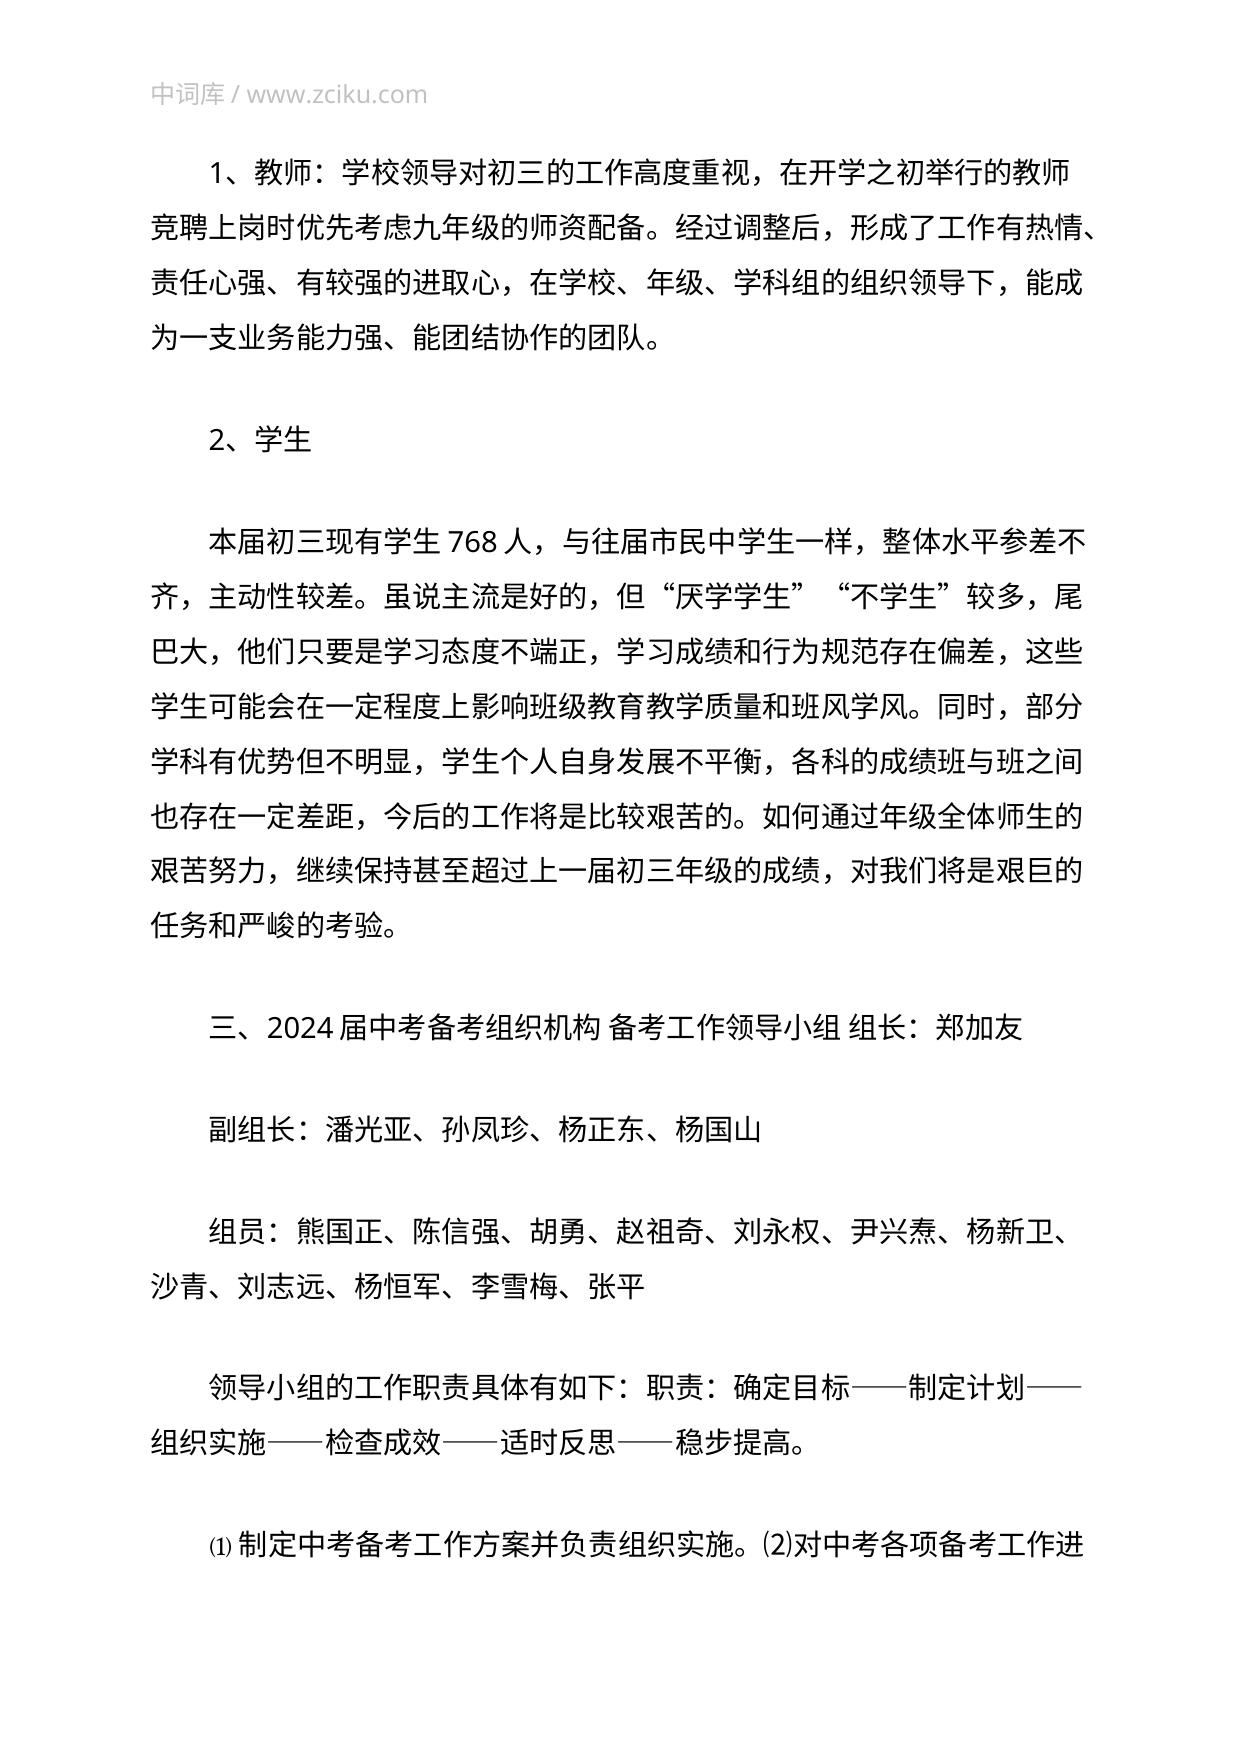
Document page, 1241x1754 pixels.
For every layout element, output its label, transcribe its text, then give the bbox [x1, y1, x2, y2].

text 2、学生 [150, 417, 1090, 459]
text 组员：熊国正、陈信强、胡勇、赵祖奇、刘永权、尹兴焘、杨新卫、沙青、刘志远、杨恒军、李雪梅、张平 [150, 1208, 1090, 1306]
text 领导小组的工作职责具体有如下：职责：确定目标——制定计划——组织实施——检查成效——适时反思——稳步提高。 [150, 1365, 1090, 1462]
text 本届初三现有学生768人，与往届市民中学生一样，整体水平参差不齐，主动性较差。虽说主流是好的，但“厌学学生”“不学生”较多，尾巴大，他们只要是学习态度不端正，学习成绩和行为规范存在偏差，这些学生可能会在一定程度上影响班级教育教学质量和班风学风。同时，部分学科有优势但不明显，学生个人自身发展不平衡，各科的成绩班与班之间也存在一定差距，今后的工作将是比较艰苦的。如何通过年级全体师生的艰苦努力，继续保持甚至超过上一届初三年级的成绩，对我们将是艰巨的任务和严峻的考验。 [150, 518, 1090, 945]
text 三、2024届中考备考组织机构 备考工作领导小组 组长：郑加友 [150, 1005, 1090, 1047]
text 副组长：潘光亚、孙凤珍、杨正东、杨国山 [150, 1107, 1090, 1149]
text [150, 1522, 1090, 1564]
text 1、教师：学校领导对初三的工作高度重视，在开学之初举行的教师竞聘上岗时优先考虑九年级的师资配备。经过调整后，形成了工作有热情、责任心强、有较强的进取心，在学校、年级、学科组的组织领导下，能成为一支业务能力强、能团结协作的团队。 [150, 150, 1090, 357]
